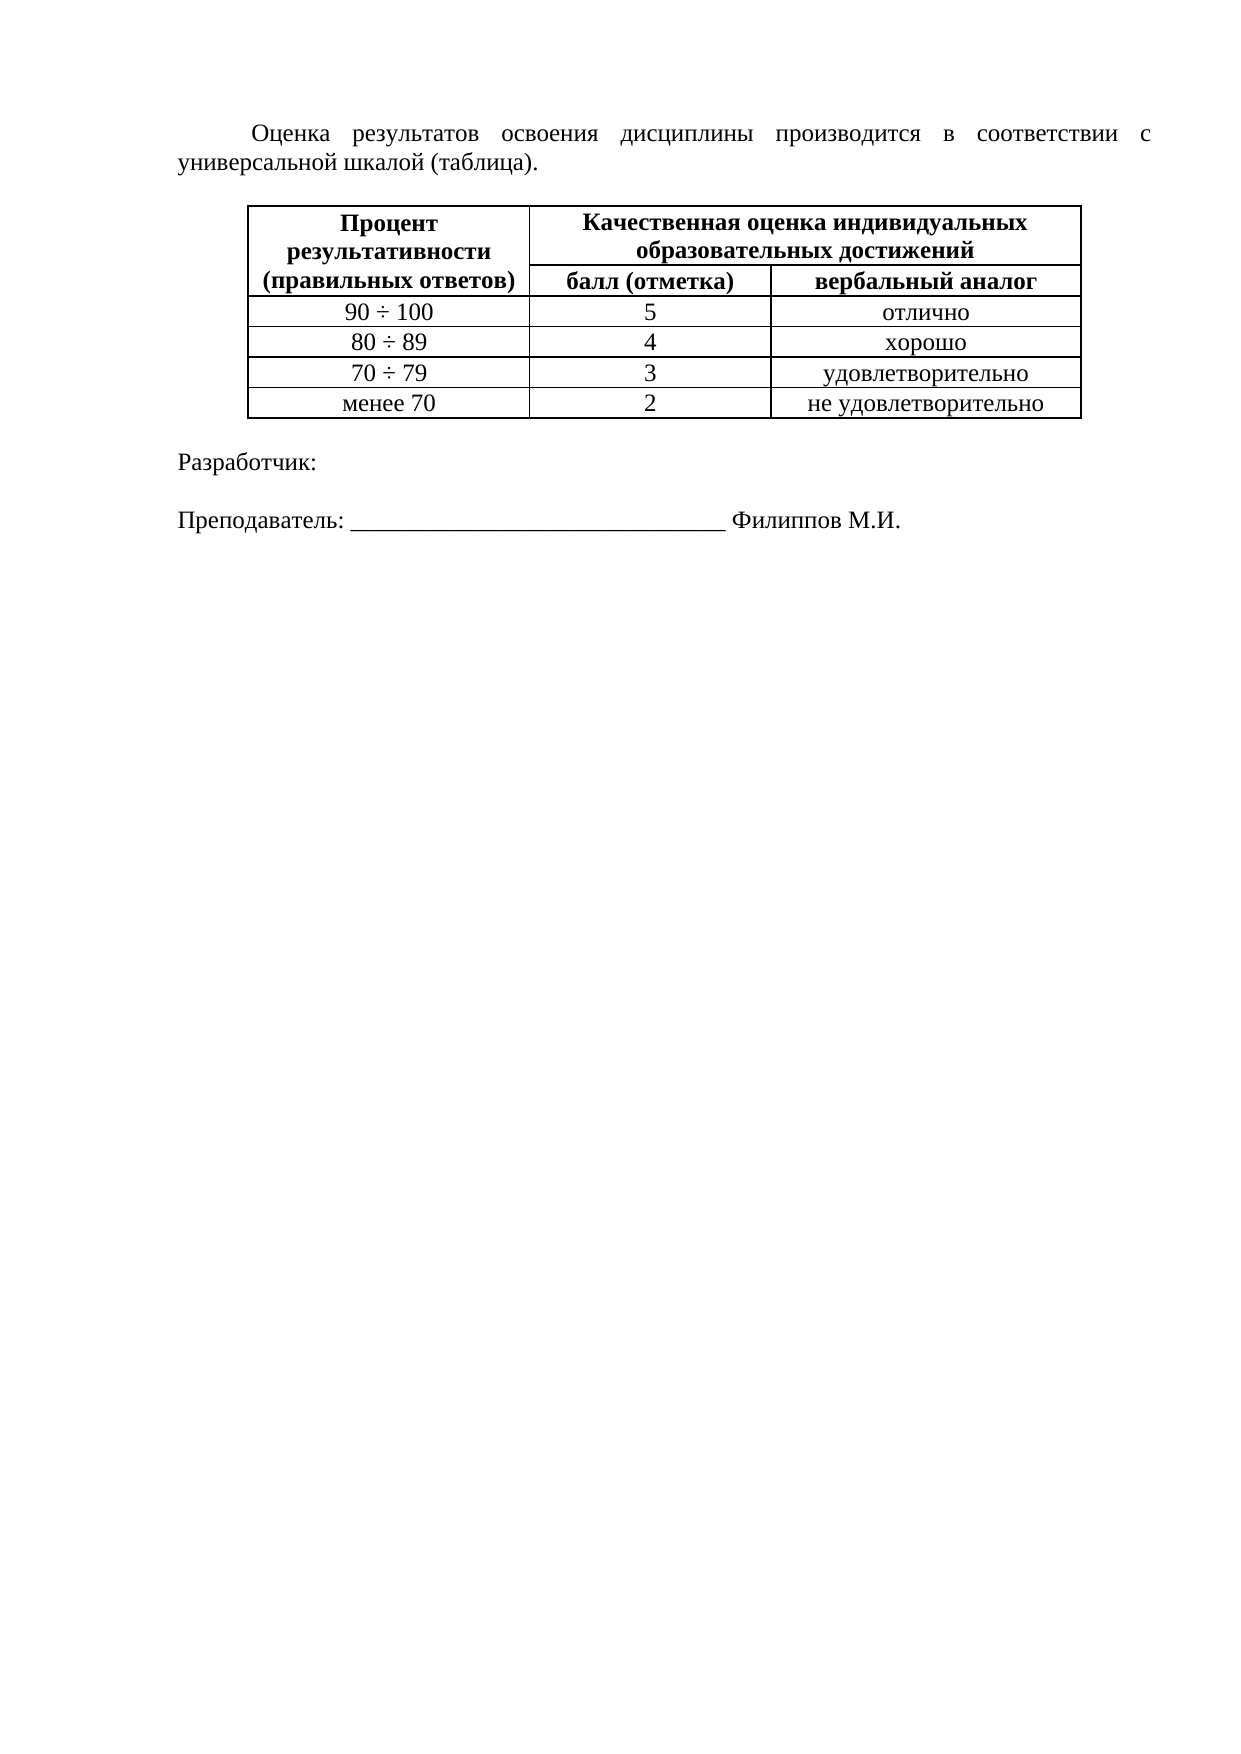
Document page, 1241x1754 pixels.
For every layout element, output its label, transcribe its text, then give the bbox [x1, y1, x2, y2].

table_cell менее 70 [249, 388, 529, 417]
table_cell 4 [530, 327, 770, 356]
table_cell 80 ÷ 89 [249, 327, 529, 356]
table_header Качественная оценка индивидуальных образовательных достижений [530, 207, 1080, 264]
table_cell 3 [530, 358, 770, 386]
table_cell 5 [530, 297, 770, 326]
table_header Процент результативности (правильных ответов) [249, 207, 529, 295]
table_cell 90 ÷ 100 [249, 297, 529, 326]
text Преподаватель: ______________________________ Филиппов М.И. [177, 505, 1152, 534]
table_cell удовлетворительно [772, 358, 1080, 386]
text Оценка результатов освоения дисциплины производится в соответствии с универсальной шкалой (таблица). [177, 118, 1152, 176]
text Разработчик: [177, 447, 1152, 476]
table_cell не удовлетворительно [772, 388, 1080, 417]
table_cell отлично [772, 297, 1080, 326]
table_cell балл (отметка) [530, 266, 770, 295]
table_cell 70 ÷ 79 [249, 358, 529, 386]
table_cell вербальный аналог [772, 266, 1080, 295]
table_cell 2 [530, 388, 770, 417]
table_cell хорошо [772, 327, 1080, 356]
